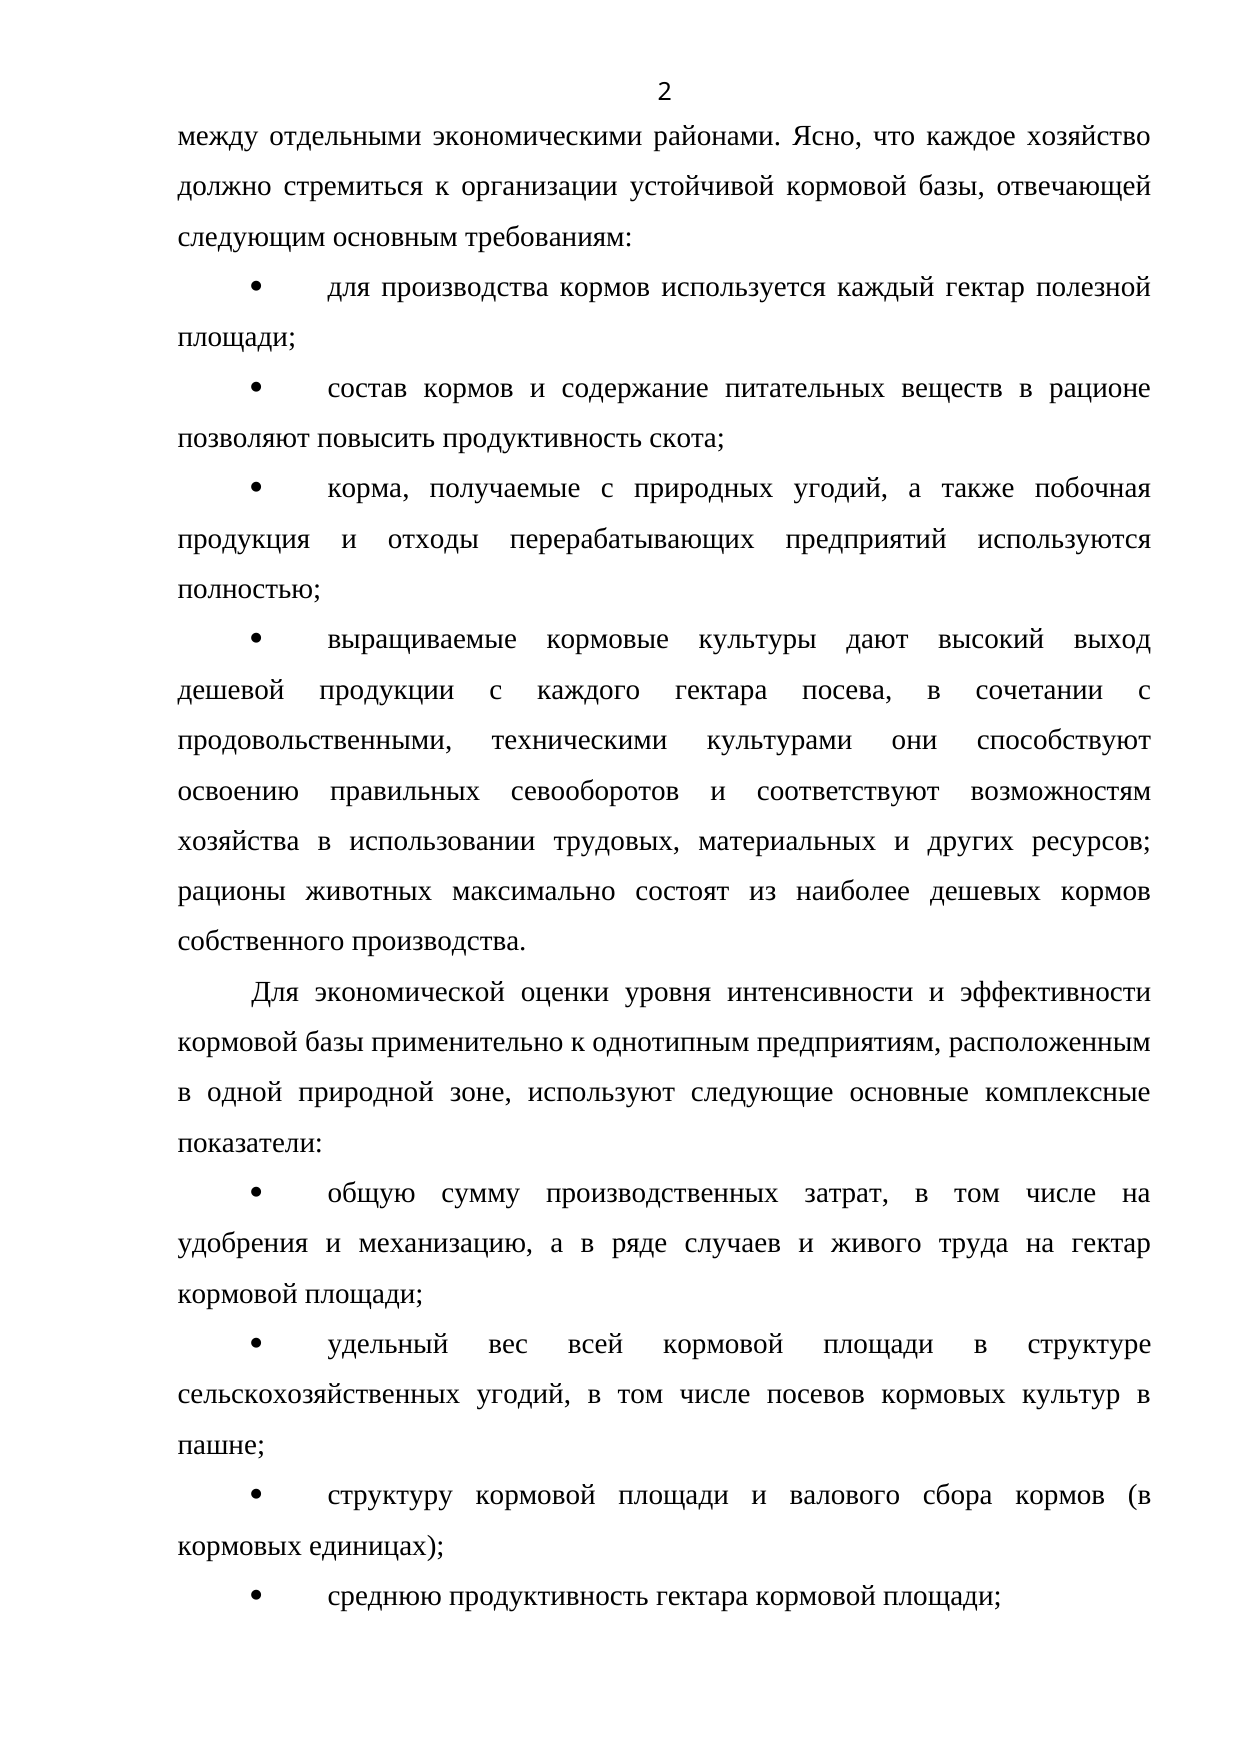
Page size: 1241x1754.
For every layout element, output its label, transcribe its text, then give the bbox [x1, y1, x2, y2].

list состав кормов и содержание питательных веществ в рационе позволяют повысить продуктивность скота; [177, 370, 1152, 454]
text Для экономической оценки уровня интенсивности и эффективности кормовой базы применительно к однотипным предприятиям, расположенным в одной природной зоне, используют следующие основные комплексные показатели: [177, 974, 1152, 1158]
list среднюю продуктивность гектара кормовой площади; [177, 1578, 1152, 1612]
list удельный вес всей кормовой площади в структуре сельскохозяйственных угодий, в том числе посевов кормовых культур в пашне; [177, 1326, 1152, 1460]
list общую сумму производственных затрат, в том числе на удобрения и механизацию, а в ряде случаев и живого труда на гектар кормовой площади; [177, 1175, 1152, 1309]
list структуру кормовой площади и валового сбора кормов (в кормовых единицах); [177, 1477, 1152, 1561]
list корма, получаемые с природных угодий, а также побочная продукция и отходы перерабатывающих предприятий используются полностью; [177, 471, 1152, 605]
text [177, 118, 1152, 252]
list выращиваемые кормовые культуры дают высокий выход дешевой продукции с каждого гектара посева, в сочетании с продовольственными, техническими культурами они способствуют освоению правильных севооборотов и соответствуют возможностям хозяйства в использовании трудовых, материальных и других ресурсов; рационы животных максимально состоят из наиболее дешевых кормов собственного производства. [177, 622, 1152, 957]
list для производства кормов используется каждый гектар полезной площади; [177, 269, 1152, 353]
